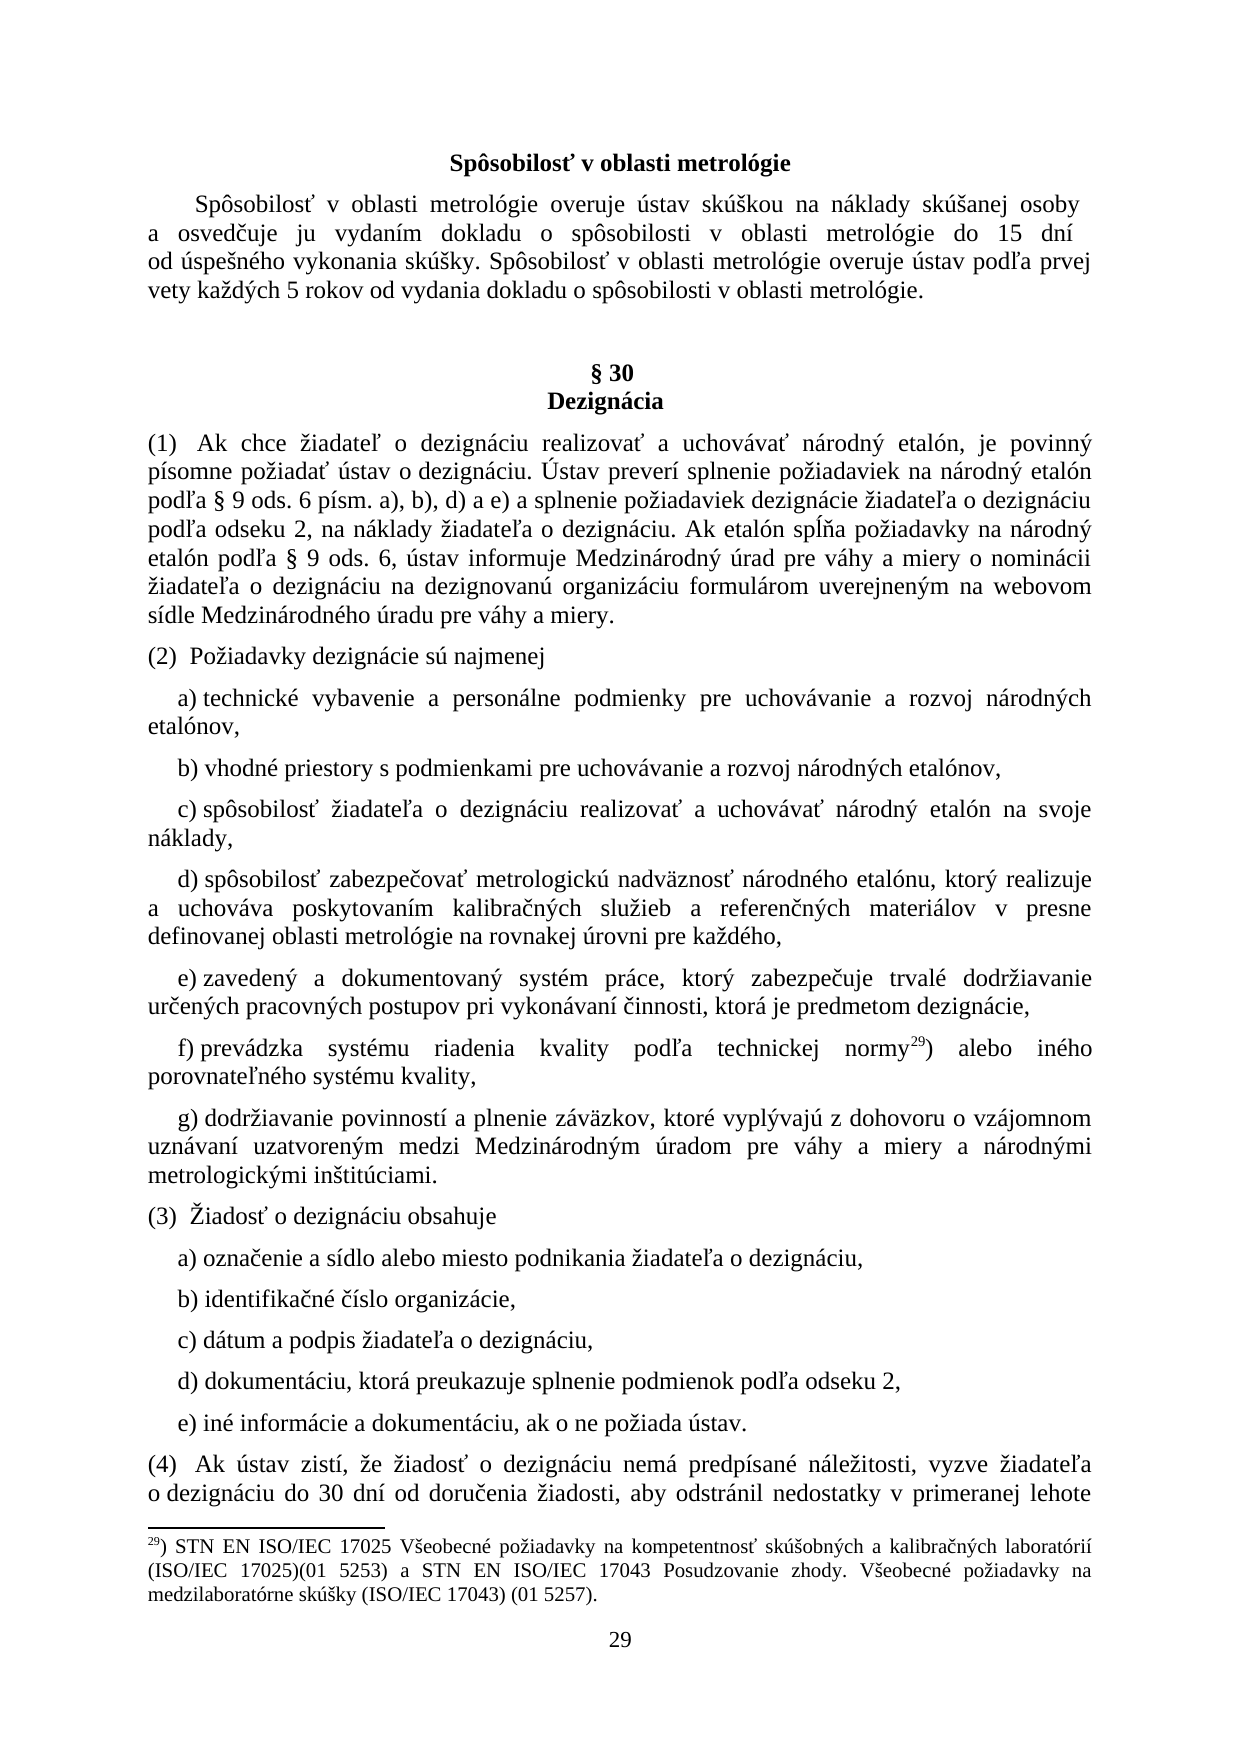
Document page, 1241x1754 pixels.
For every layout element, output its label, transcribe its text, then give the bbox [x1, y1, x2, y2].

list vhodné priestory s podmienkami pre uchovávanie a rozvoj národných etalónov, [148, 753, 1093, 781]
list Žiadosť o dezignáciu obsahuje [148, 1201, 1093, 1230]
text Dezignácia [118, 386, 1093, 415]
list technické vybavenie a personálne podmienky pre uchovávanie a rozvoj národných etalónov, [148, 683, 1093, 740]
list dokumentáciu, ktorá preukazuje splnenie podmienok podľa odseku 2, [148, 1366, 1093, 1395]
list prevádzka systému riadenia kvality podľa technickej normy) alebo iného porovnateľného systému kvality, [148, 1033, 1093, 1090]
list Požiadavky dezignácie sú najmenej [148, 641, 1093, 670]
list identifikačné číslo organizácie, [148, 1284, 1093, 1313]
text Spôsobilosť v oblasti metrológie [148, 148, 1093, 176]
list dátum a podpis žiadateľa o dezignáciu, [148, 1325, 1093, 1354]
list zavedený a dokumentovaný systém práce, ktorý zabezpečuje trvalé dodržiavanie určených pracovných postupov pri vykonávaní činnosti, ktorá je predmetom dezignácie, [148, 963, 1093, 1020]
list Ak chce žiadateľ o dezignáciu realizovať a uchovávať národný etalón, je povinný písomne požiadať ústav o dezignáciu. Ústav preverí splnenie požiadaviek na národný etalón podľa § 9 ods. 6 písm. a), b), d) a e) a splnenie požiadaviek dezignácie žiadateľa o dezignáciu podľa odseku 2, na náklady žiadateľa o dezignáciu. Ak etalón spĺňa požiadavky na národný etalón podľa § 9 ods. 6, ústav informuje Medzinárodný úrad pre váhy a miery o nominácii žiadateľa o dezignáciu na dezignovanú organizáciu formulárom uverejneným na webovom sídle Medzinárodného úradu pre váhy a miery. [148, 428, 1093, 629]
list označenie a sídlo alebo miesto podnikania žiadateľa o dezignáciu, [148, 1243, 1093, 1271]
list spôsobilosť zabezpečovať metrologickú nadväznosť národného etalónu, ktorý realizuje a uchováva poskytovaním kalibračných služieb a referenčných materiálov v presne definovanej oblasti metrológie na rovnakej úrovni pre každého, [148, 864, 1093, 950]
list dodržiavanie povinností a plnenie záväzkov, ktoré vyplývajú z dohovoru o vzájomnom uznávaní uzatvoreným medzi Medzinárodným úradom pre váhy a miery a národnými metrologickými inštitúciami. [148, 1103, 1093, 1189]
list spôsobilosť žiadateľa o dezignáciu realizovať a uchovávať národný etalón na svoje náklady, [148, 794, 1093, 851]
text Spôsobilosť v oblasti metrológie overuje ústav skúškou na náklady skúšanej osoby a osvedčuje ju vydaním dokladu o spôsobilosti v oblasti metrológie do 15 dní od úspešného vykonania skúšky. Spôsobilosť v oblasti metrológie overuje ústav podľa prvej vety každých 5 rokov od vydania dokladu o spôsobilosti v oblasti metrológie. [148, 189, 1093, 304]
list iné informácie a dokumentáciu, ak o ne požiada ústav. [148, 1408, 1093, 1436]
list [148, 1449, 1093, 1506]
